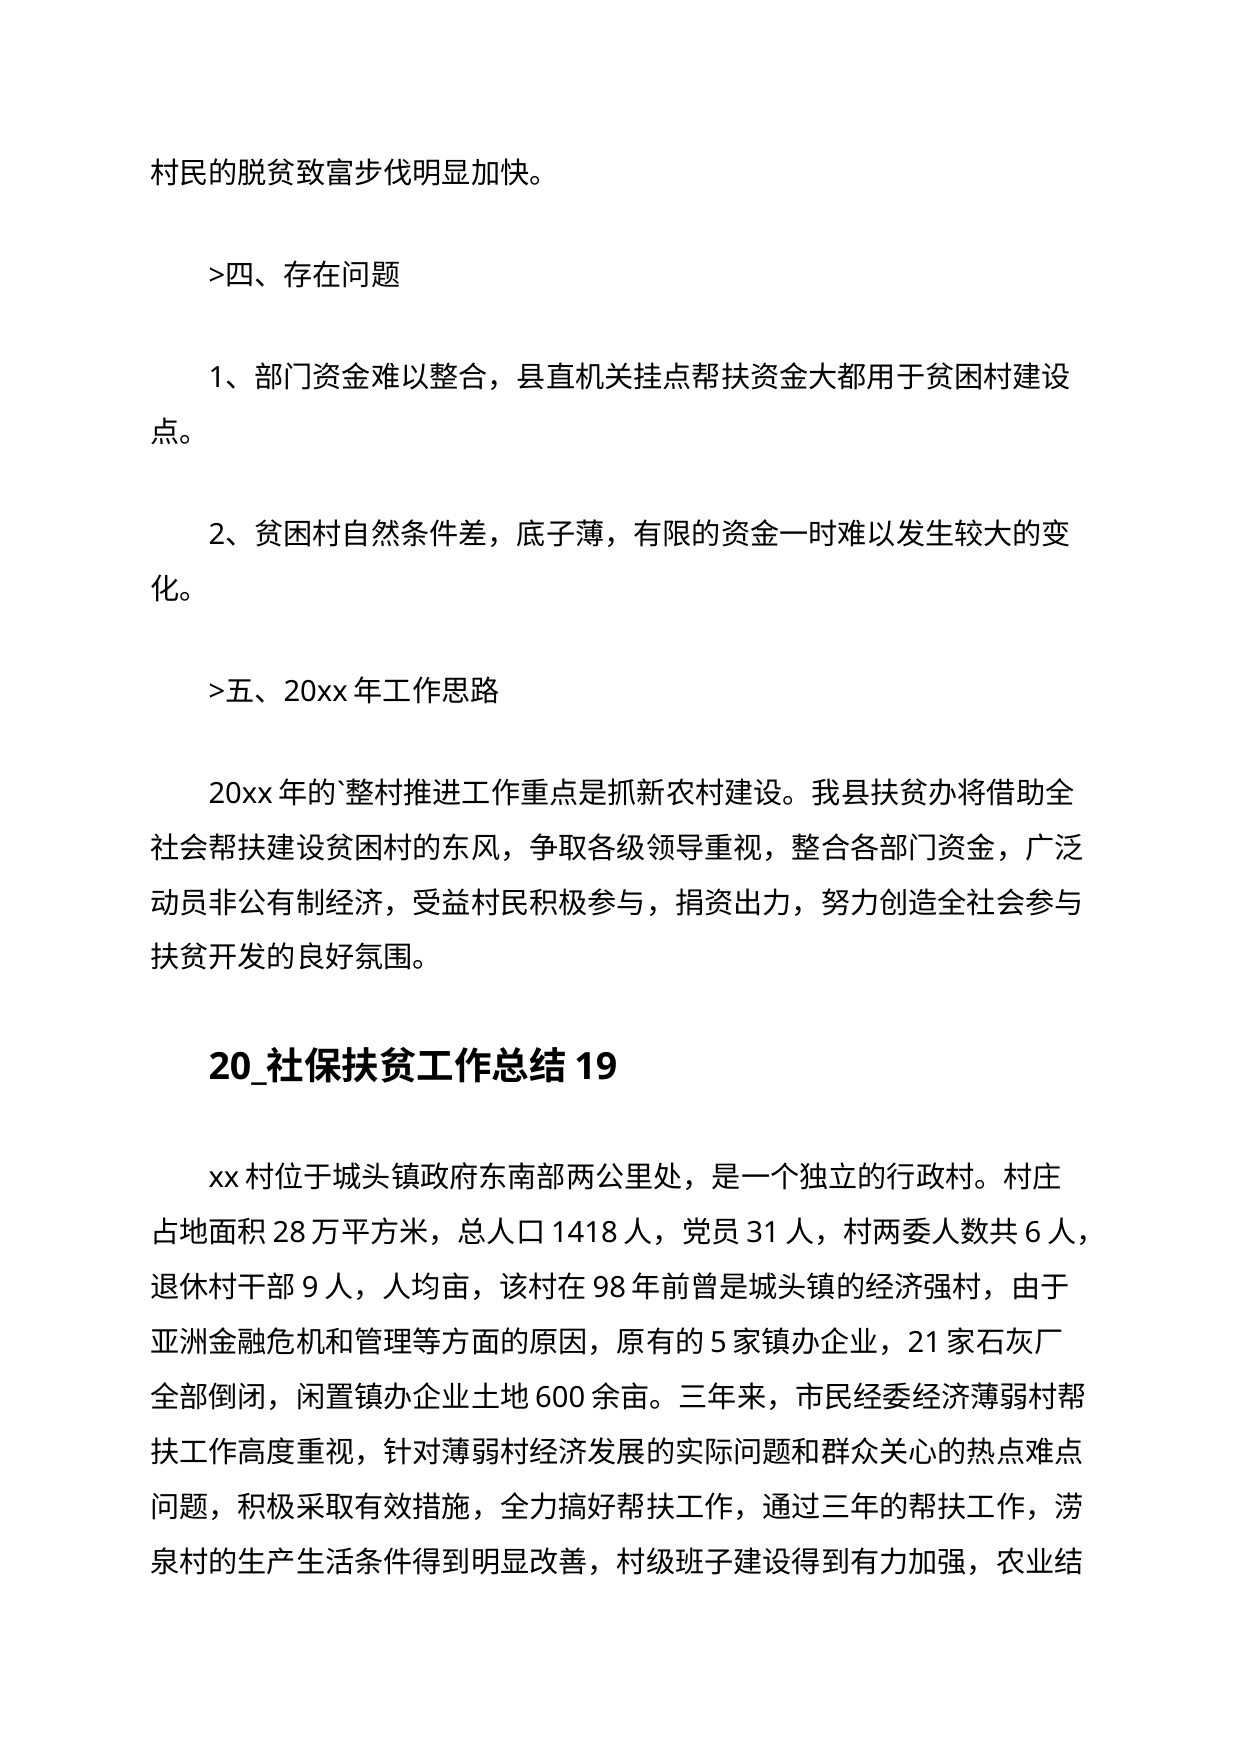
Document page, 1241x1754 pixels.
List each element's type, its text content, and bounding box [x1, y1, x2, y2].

text 20_社保扶贫工作总结19 [150, 1036, 1090, 1090]
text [150, 150, 1090, 192]
text 20xx年的`整村推进工作重点是抓新农村建设。我县扶贫办将借助全社会帮扶建设贫困村的东风，争取各级领导重视，整合各部门资金，广泛动员非公有制经济，受益村民积极参与，捐资出力，努力创造全社会参与扶贫开发的良好氛围。 [150, 769, 1090, 976]
text 1、部门资金难以整合，县直机关挂点帮扶资金大都用于贫困村建设点。 [150, 354, 1090, 451]
text >四、存在问题 [150, 252, 1090, 294]
text 2、贫困村自然条件差，底子薄，有限的资金一时难以发生较大的变化。 [150, 511, 1090, 608]
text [150, 1153, 1090, 1581]
text >五、20xx年工作思路 [150, 667, 1090, 710]
